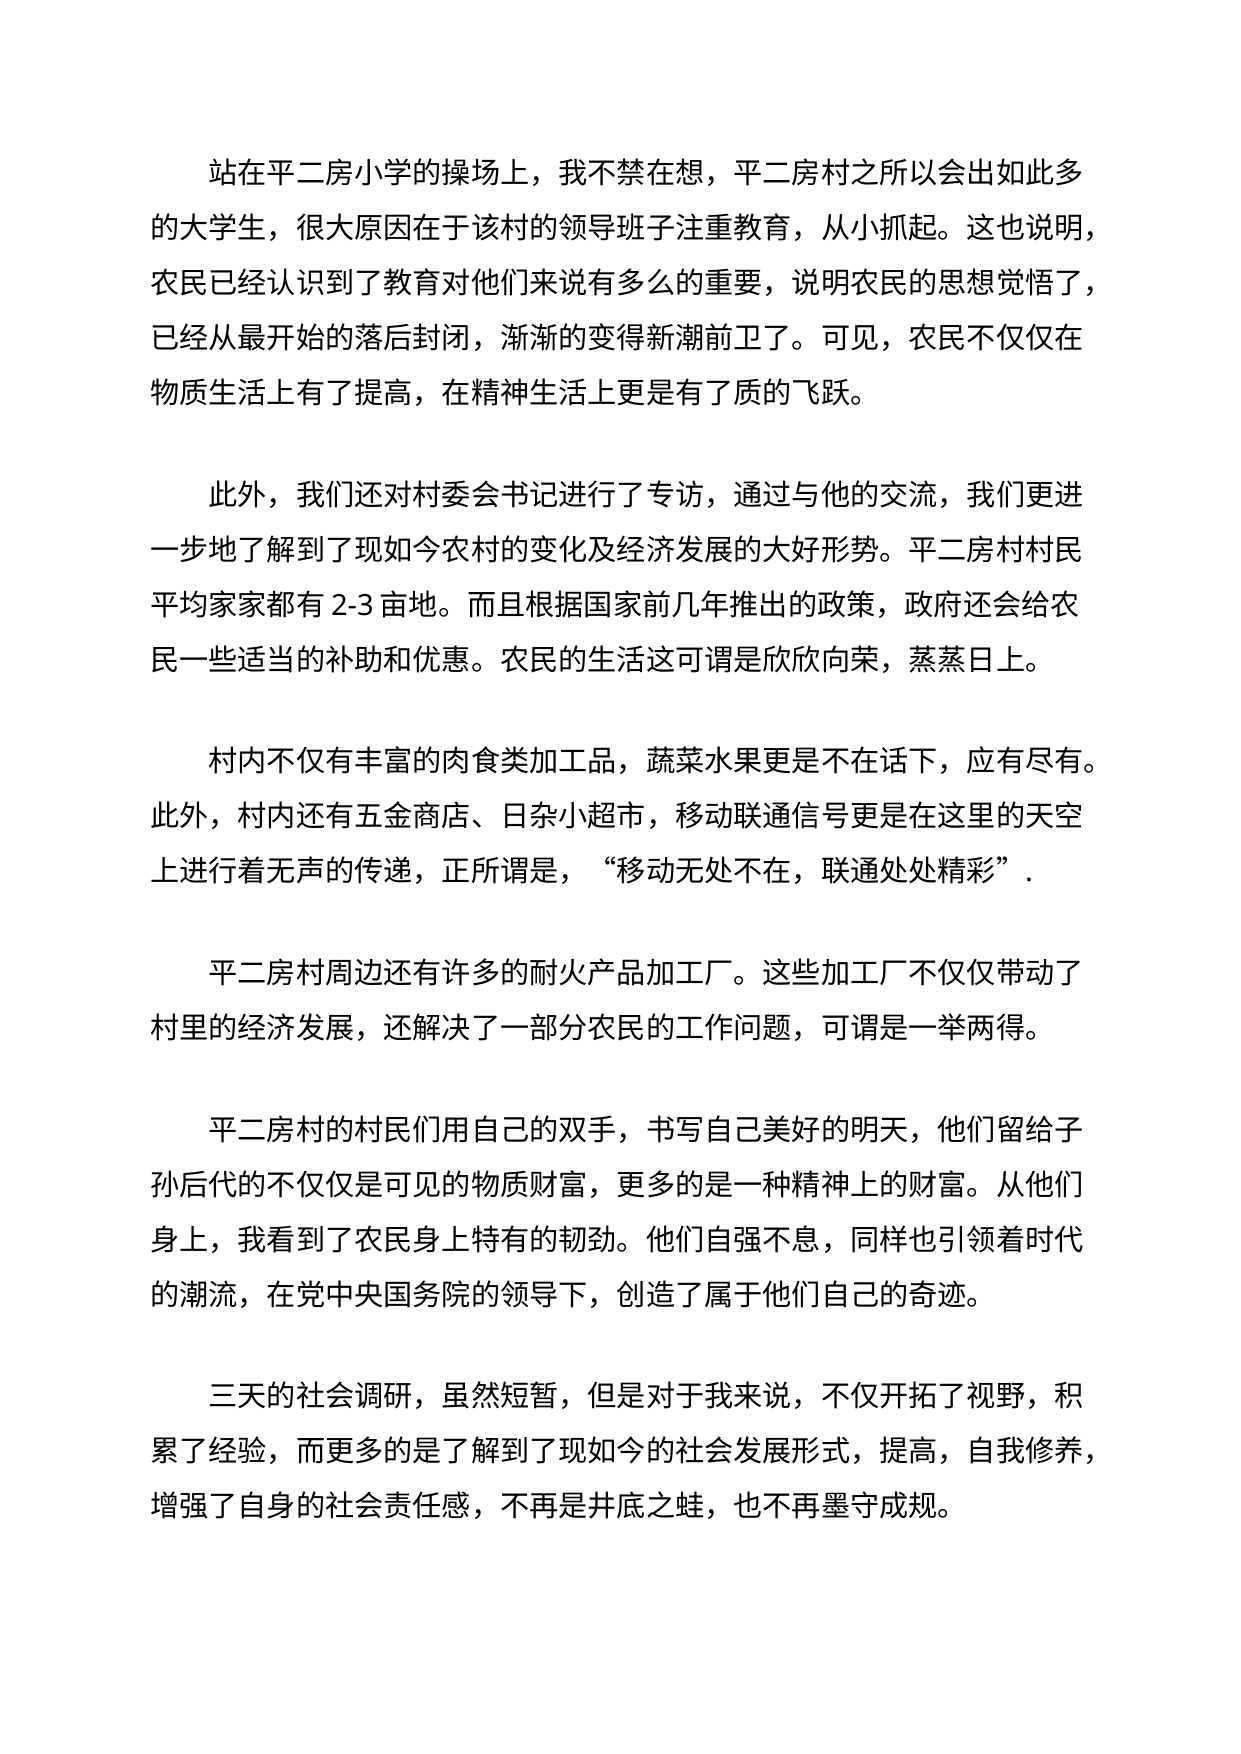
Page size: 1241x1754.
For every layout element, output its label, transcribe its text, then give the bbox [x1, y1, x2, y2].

text 三天的社会调研，虽然短暂，但是对于我来说，不仅开拓了视野，积累了经验，而更多的是了解到了现如今的社会发展形式，提高，自我修养，增强了自身的社会责任感，不再是井底之蛙，也不再墨守成规。 [150, 1373, 1090, 1525]
text 平二房村的村民们用自己的双手，书写自己美好的明天，他们留给子孙后代的不仅仅是可见的物质财富，更多的是一种精神上的财富。从他们身上，我看到了农民身上特有的韧劲。他们自强不息，同样也引领着时代的潮流，在党中央国务院的领导下，创造了属于他们自己的奇迹。 [150, 1106, 1090, 1313]
text 村内不仅有丰富的肉食类加工品，蔬菜水果更是不在话下，应有尽有。此外，村内还有五金商店、日杂小超市，移动联通信号更是在这里的天空上进行着无声的传递，正所谓是，“移动无处不在，联通处处精彩”. [150, 738, 1090, 890]
text 平二房村周边还有许多的耐火产品加工厂。这些加工厂不仅仅带动了村里的经济发展，还解决了一部分农民的工作问题，可谓是一举两得。 [150, 950, 1090, 1047]
text 站在平二房小学的操场上，我不禁在想，平二房村之所以会出如此多的大学生，很大原因在于该村的领导班子注重教育，从小抓起。这也说明，农民已经认识到了教育对他们来说有多么的重要，说明农民的思想觉悟了，已经从最开始的落后封闭，渐渐的变得新潮前卫了。可见，农民不仅仅在物质生活上有了提高，在精神生活上更是有了质的飞跃。 [150, 150, 1090, 412]
text 此外，我们还对村委会书记进行了专访，通过与他的交流，我们更进一步地了解到了现如今农村的变化及经济发展的大好形势。平二房村村民平均家家都有2-3亩地。而且根据国家前几年推出的政策，政府还会给农民一些适当的补助和优惠。农民的生活这可谓是欣欣向荣，蒸蒸日上。 [150, 471, 1090, 678]
